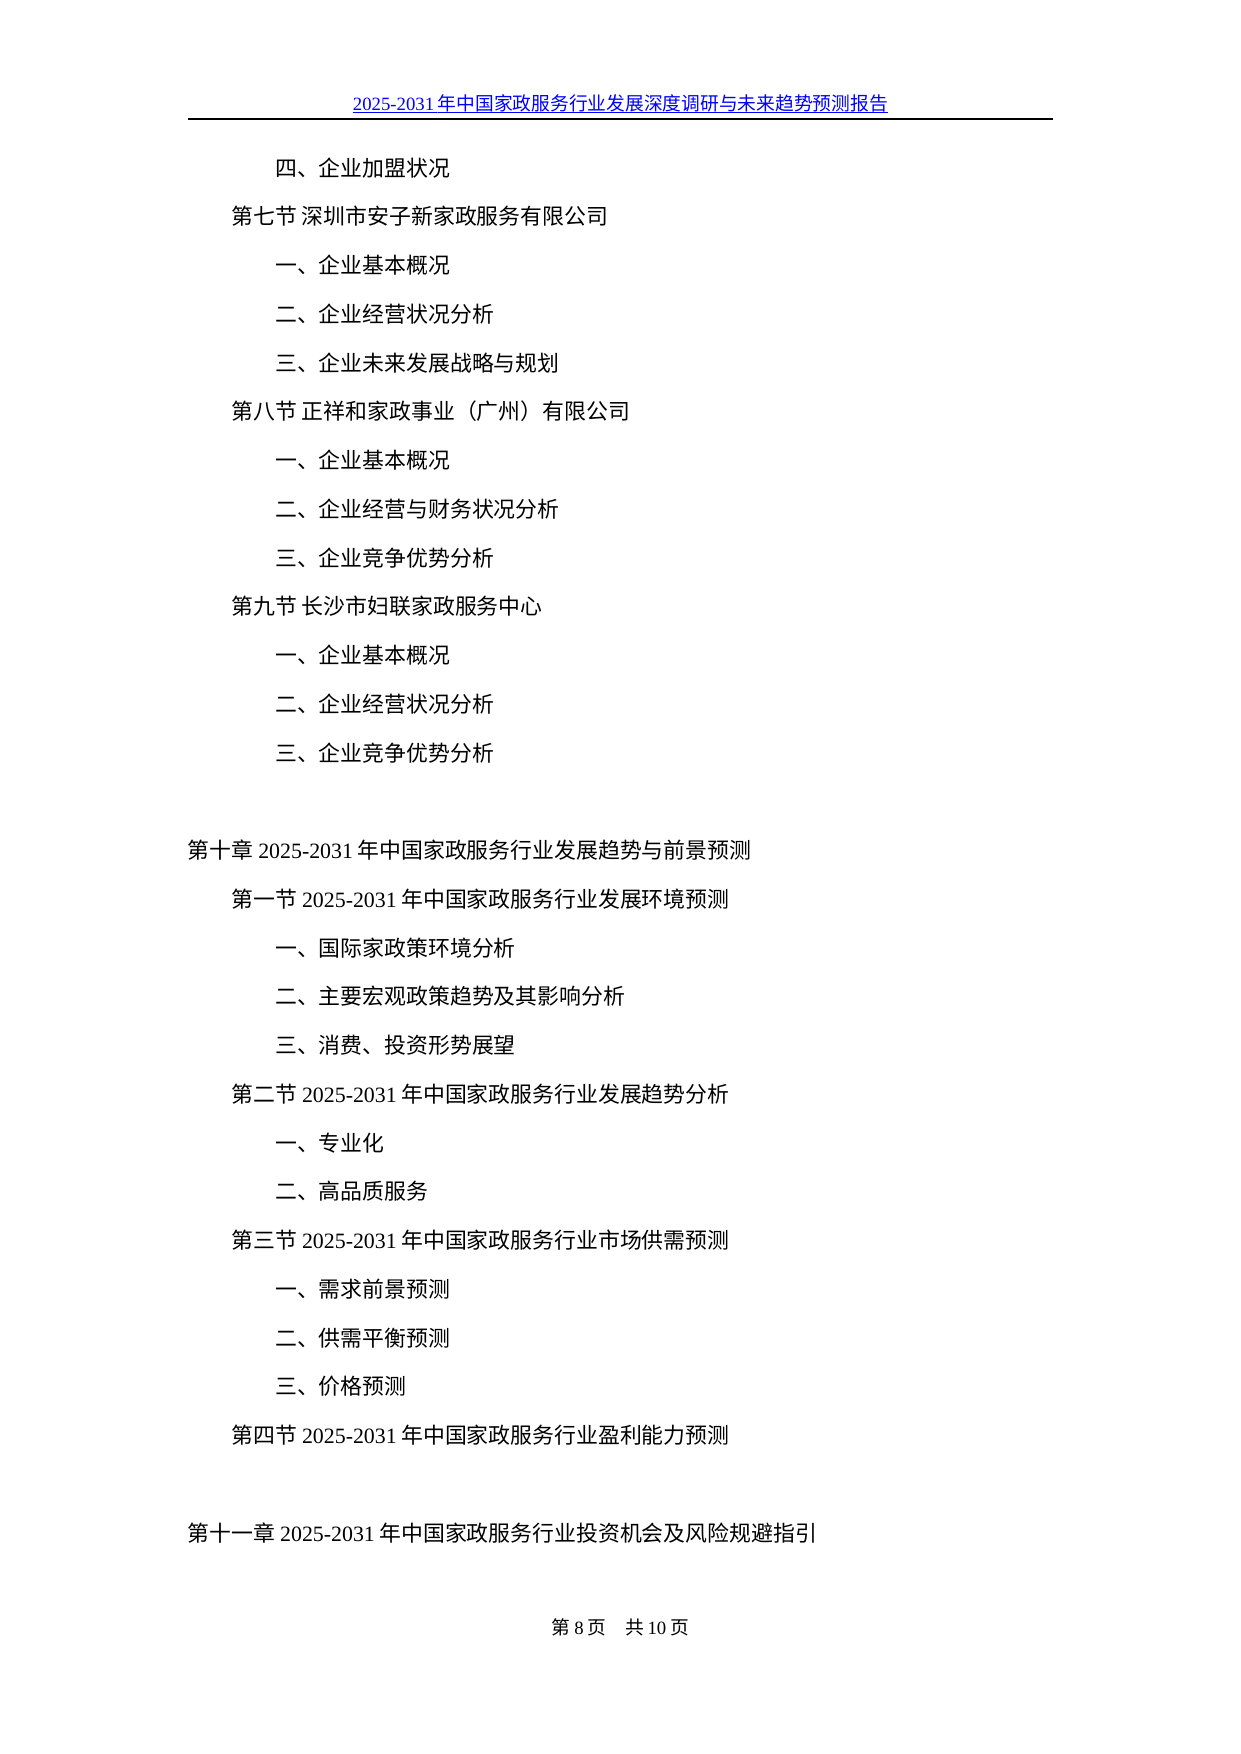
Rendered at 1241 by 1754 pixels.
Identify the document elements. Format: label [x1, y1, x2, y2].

text [187, 150, 1053, 1548]
